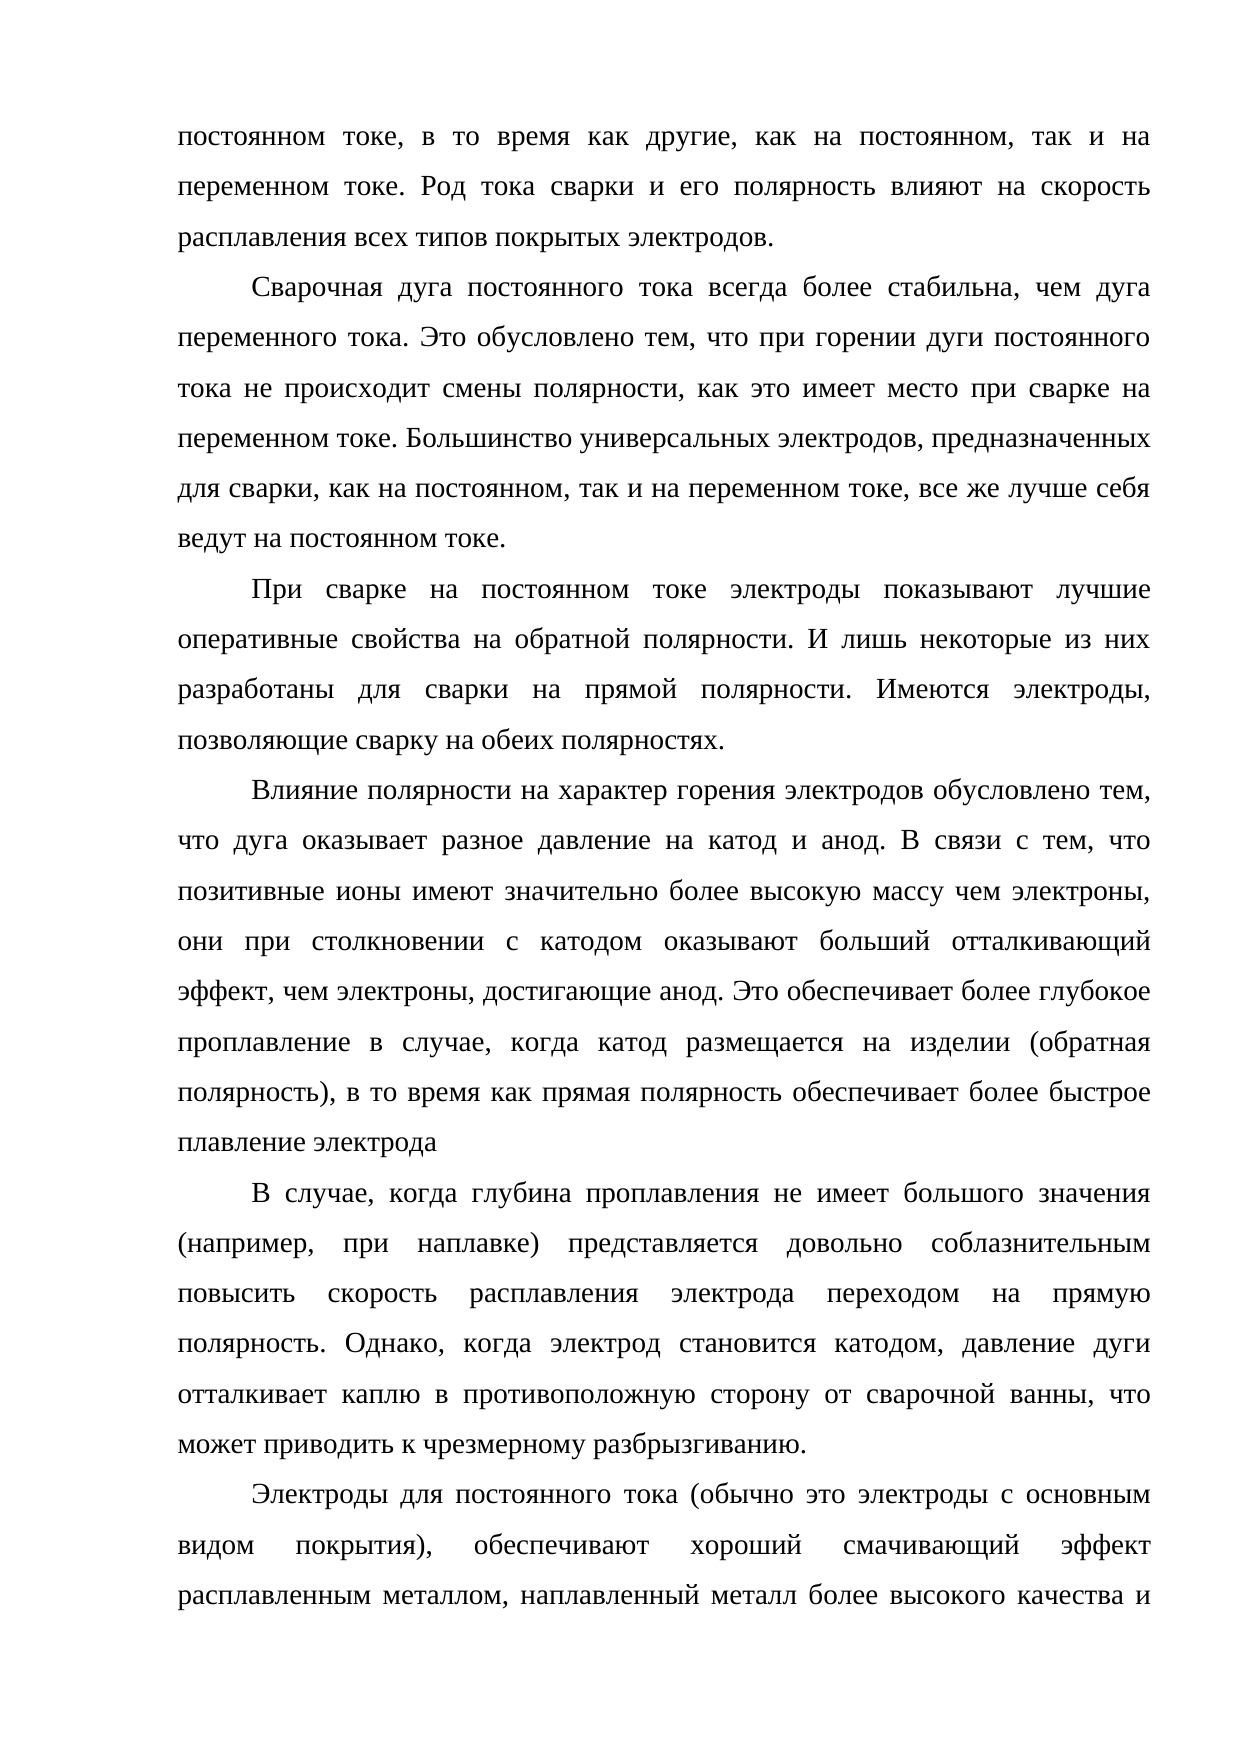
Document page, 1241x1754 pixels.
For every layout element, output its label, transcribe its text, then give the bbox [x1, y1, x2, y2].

text Сварочная дуга постоянного тока всегда более стабильна, чем дуга переменного тока. Это обусловлено тем, что при горении дуги постоянного тока не происходит смены полярности, как это имеет место при сварке на переменном токе. Большинство универсальных электродов, предназначенных для сварки, как на постоянном, так и на переменном токе, все же лучше себя ведут на постоянном токе. [177, 269, 1152, 554]
text Влияние полярности на характер горения электродов обусловлено тем, что дуга оказывает разное давление на катод и анод. В связи с тем, что позитивные ионы имеют значительно более высокую массу чем электроны, они при столкновении с катодом оказывают больший отталкивающий эффект, чем электроны, достигающие анод. Это обеспечивает более глубокое проплавление в случае, когда катод размещается на изделии (обратная полярность), в то время как прямая полярность обеспечивает более быстрое плавление электрода [177, 772, 1152, 1158]
text В случае, когда глубина проплавления не имеет большого значения (например, при наплавке) представляется довольно соблазнительным повысить скорость расплавления электрода переходом на прямую полярность. Однако, когда электрод становится катодом, давление дуги отталкивает каплю в противоположную сторону от сварочной ванны, что может приводить к чрезмерному разбрызгиванию. [177, 1175, 1152, 1460]
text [177, 1477, 1152, 1611]
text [177, 118, 1152, 252]
text При сварке на постоянном токе электроды показывают лучшие оперативные свойства на обратной полярности. И лишь некоторые из них разработаны для сварки на прямой полярности. Имеются электроды, позволяющие сварку на обеих полярностях. [177, 571, 1152, 755]
